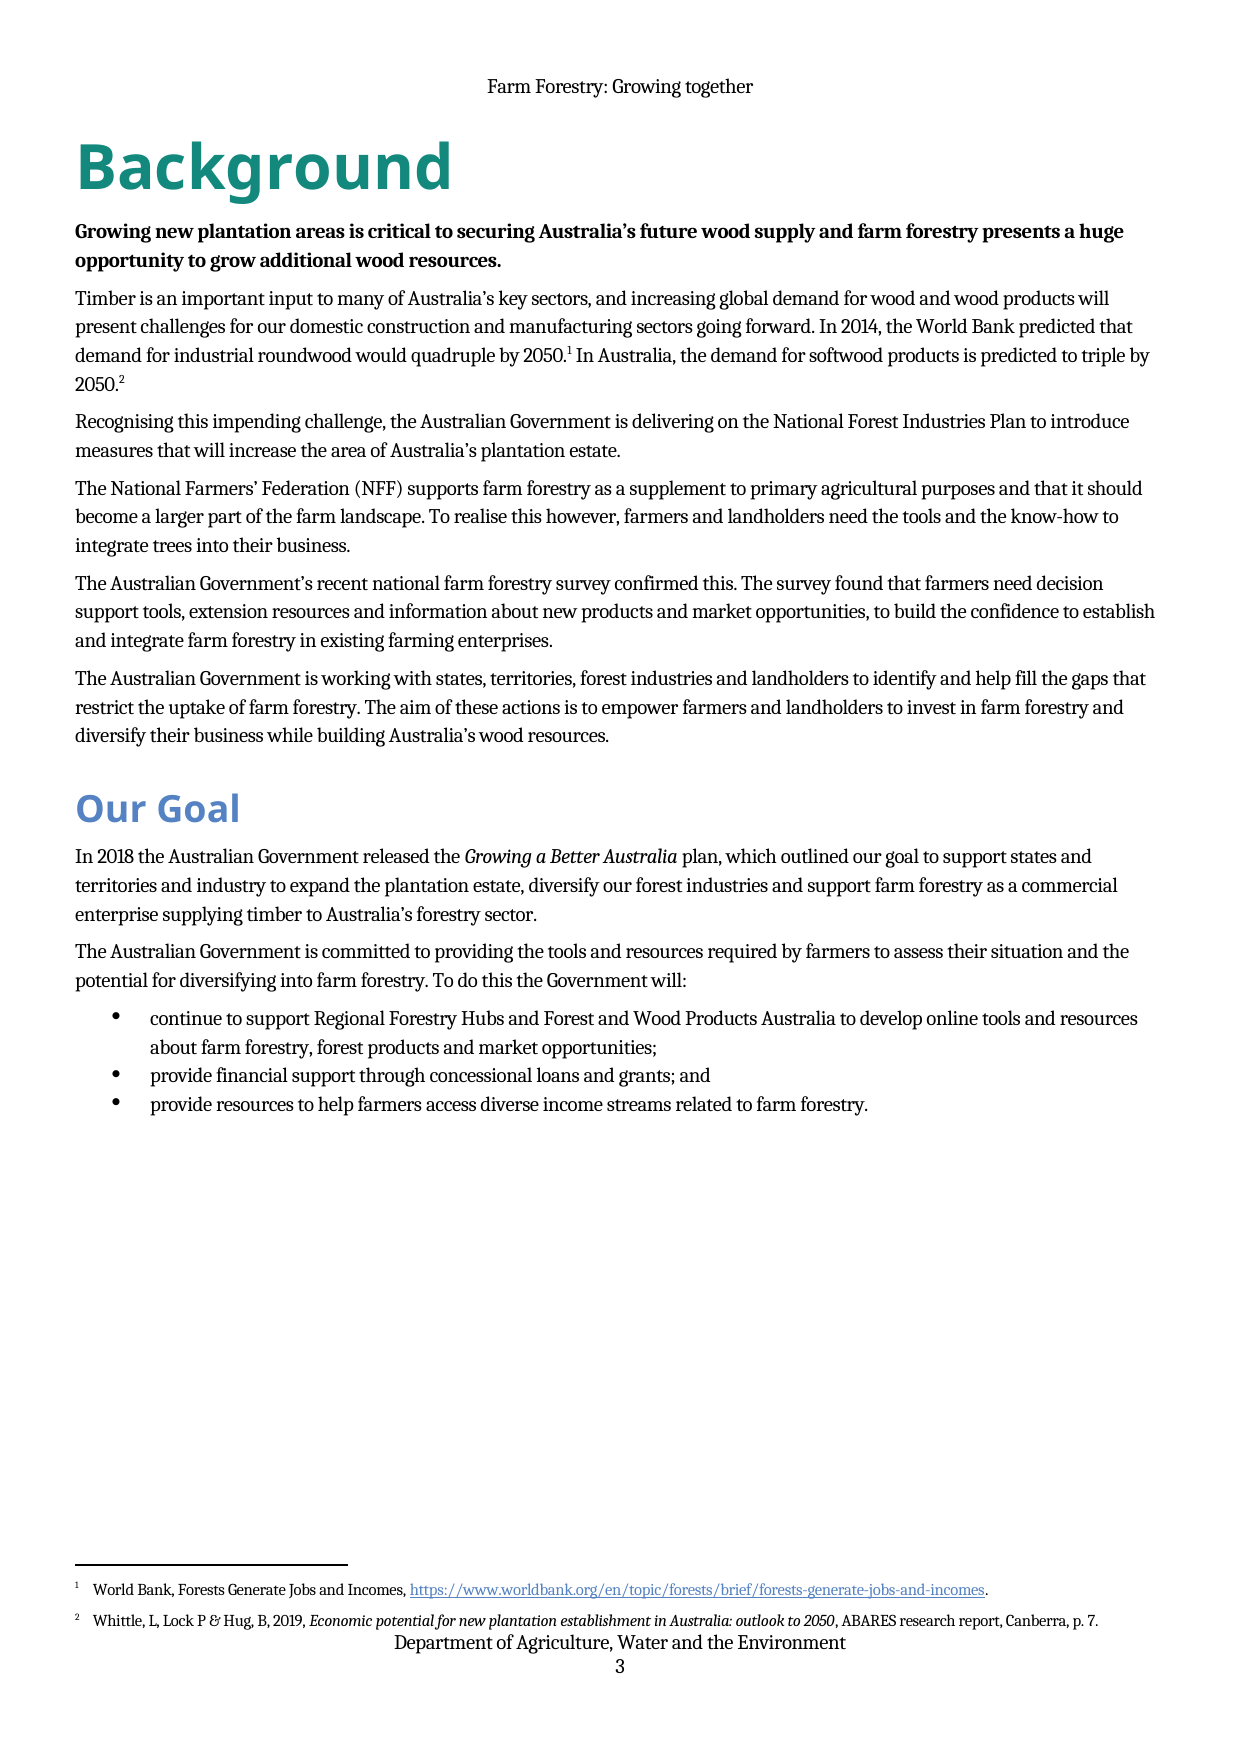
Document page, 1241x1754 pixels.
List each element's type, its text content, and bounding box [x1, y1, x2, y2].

list provide resources to help farmers access diverse income streams related to farm forestry. [112, 1093, 1165, 1117]
subtitle Background [75, 123, 1165, 208]
list continue to support Regional Forestry Hubs and Forest and Wood Products Australia to develop online tools and resources about farm forestry, forest products and market opportunities; [112, 1007, 1165, 1059]
text The National Farmers’ Federation (NFF) supports farm forestry as a supplement to primary agricultural purposes and that it should become a larger part of the farm landscape. To realise this however, farmers and landholders need the tools and the know-how to integrate trees into their business. [75, 476, 1165, 558]
text Recognising this impending challenge, the Australian Government is delivering on the National Forest Industries Plan to introduce measures that will increase the area of Australia’s plantation estate. [75, 410, 1165, 463]
text In 2018 the Australian Government released the Growing a Better Australia plan, which outlined our goal to support states and territories and industry to expand the plantation estate, diversify our forest industries and support farm forestry as a commercial enterprise supplying timber to Australia’s forestry sector. [75, 845, 1165, 927]
list provide financial support through concessional loans and grants; and [112, 1064, 1165, 1088]
text The Australian Government is working with states, territories, forest industries and landholders to identify and help fill the gaps that restrict the uptake of farm forestry. The aim of these actions is to empower farmers and landholders to invest in farm forestry and diversify their business while building Australia’s wood resources. [75, 667, 1165, 748]
subtitle Our Goal [75, 782, 1165, 833]
text The Australian Government’s recent national farm forestry survey confirmed this. The survey found that farmers need decision support tools, extension resources and information about new products and market opportunities, to build the confidence to establish and integrate farm forestry in existing farming enterprises. [75, 571, 1165, 653]
text Timber is an important input to many of Australia’s key sectors, and increasing global demand for wood and wood products will present challenges for our domestic construction and manufacturing sectors going forward. In 2014, the World Bank predicted that demand for industrial roundwood would quadruple by 2050. In Australia, the demand for softwood products is predicted to triple by 2050. [75, 286, 1165, 396]
text Growing new plantation areas is critical to securing Australia’s future wood supply and farm forestry presents a huge opportunity to grow additional wood resources. [75, 220, 1165, 272]
text The Australian Government is committed to providing the tools and resources required by farmers to assess their situation and the potential for diversifying into farm forestry. To do this the Government will: [75, 940, 1165, 993]
